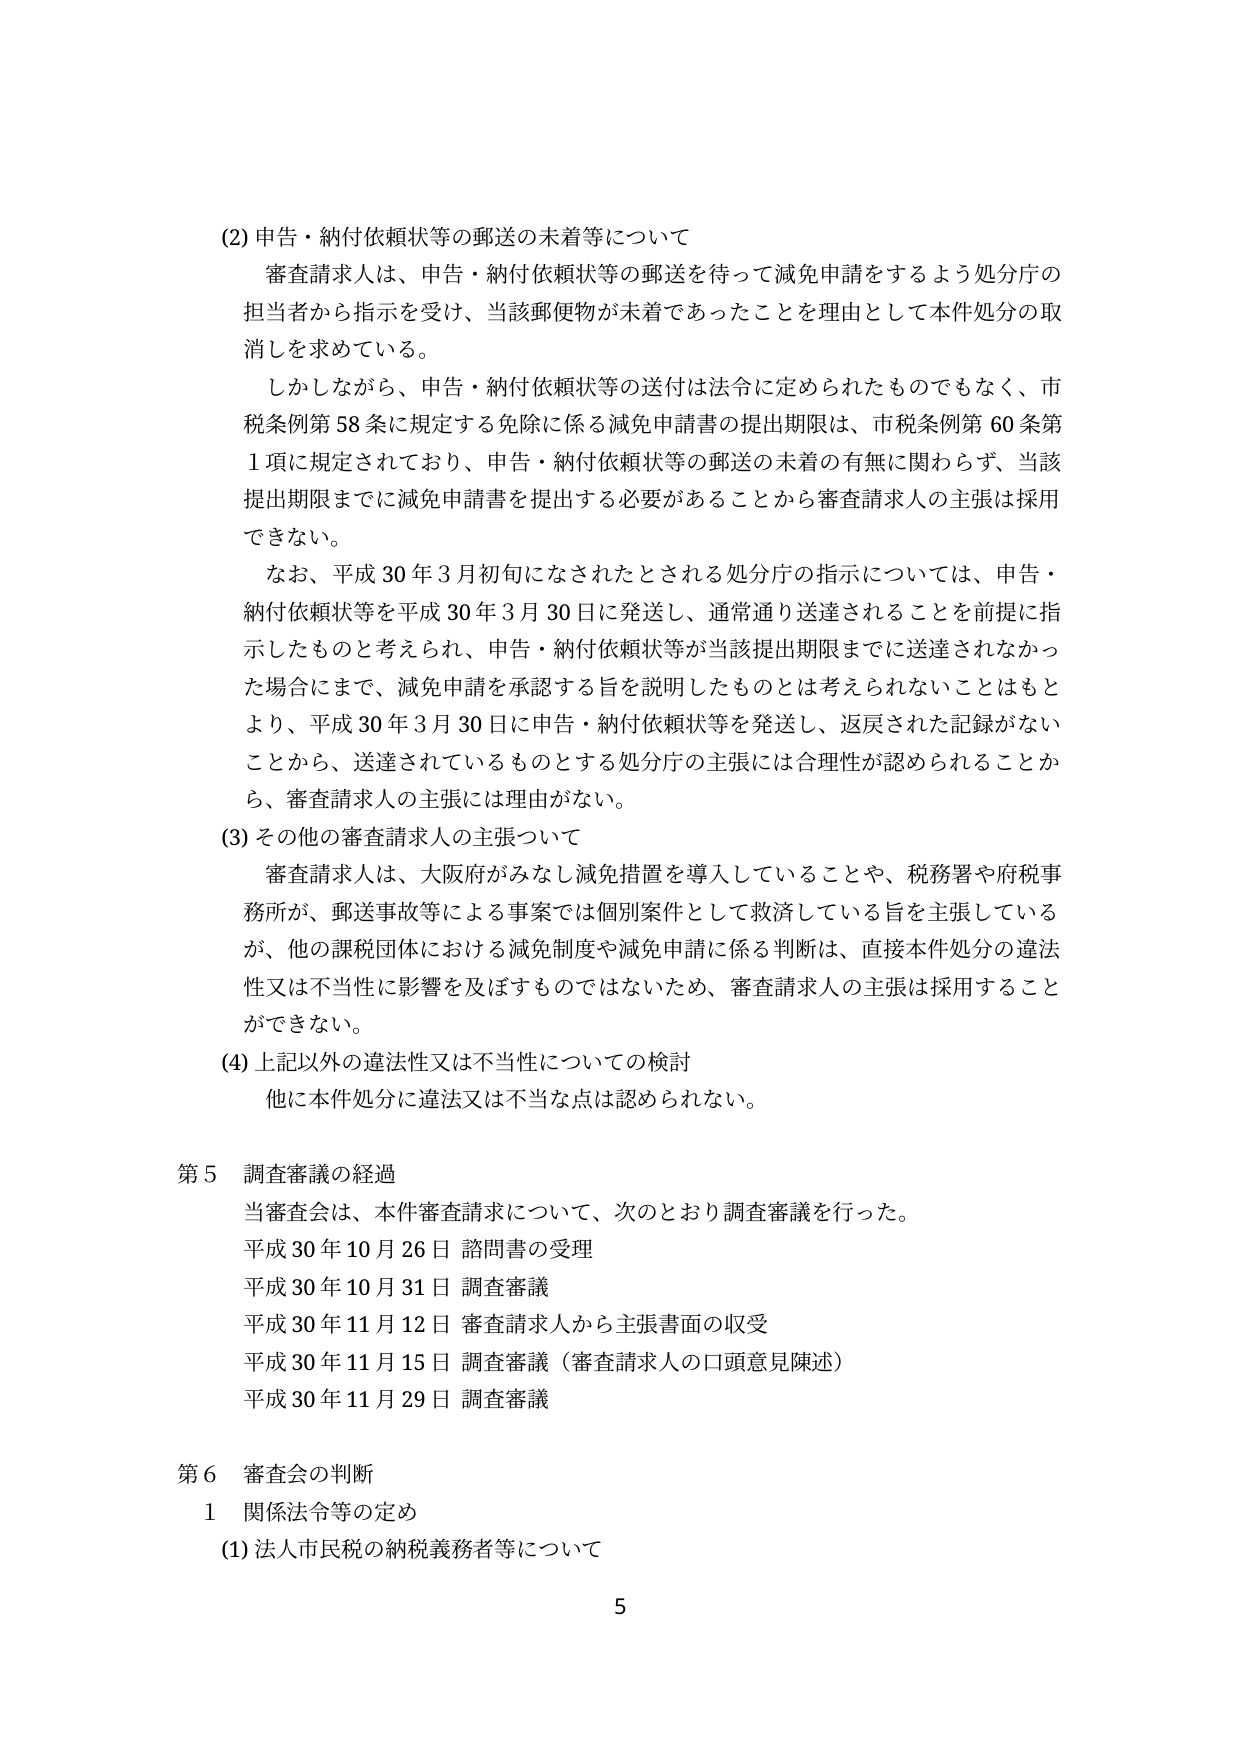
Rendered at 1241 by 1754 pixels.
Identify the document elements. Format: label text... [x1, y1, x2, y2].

text 平成30年11月12日 審査請求人から主張書面の収受 [243, 1304, 1063, 1342]
text (1) 法人市民税の納税義務者等について [221, 1529, 1063, 1567]
text (4) 上記以外の違法性又は不当性についての検討 [221, 1042, 1063, 1079]
text (2) 申告・納付依頼状等の郵送の未着等について [221, 217, 1063, 254]
text 平成30年10月26日 諮問書の受理 [243, 1229, 1063, 1267]
subtitle 第６ 審査会の判断 [177, 1454, 1063, 1492]
text 平成30年11月29日 調査審議 [243, 1379, 1063, 1417]
text 他に本件処分に違法又は不当な点は認められない。 [243, 1079, 1063, 1117]
subtitle 第５ 調査審議の経過 [177, 1154, 1063, 1192]
text 当審査会は、本件審査請求について、次のとおり調査審議を行った。 [243, 1192, 1063, 1229]
subtitle １ 関係法令等の定め [177, 1492, 1063, 1529]
text 審査請求人は、大阪府がみなし減免措置を導入していることや、税務署や府税事務所が、郵送事故等による事案では個別案件として救済している旨を主張しているが、他の課税団体における減免制度や減免申請に係る判断は、直接本件処分の違法性又は不当性に影響を及ぼすものではないため、審査請求人の主張は採用することができない。 [243, 854, 1063, 1042]
text 平成30年11月15日 調査審議（審査請求人の口頭意見陳述） [243, 1342, 1063, 1379]
text しかしながら、申告・納付依頼状等の送付は法令に定められたものでもなく、市税条例第58条に規定する免除に係る減免申請書の提出期限は、市税条例第60条第１項に規定されており、申告・納付依頼状等の郵送の未着の有無に関わらず、当該提出期限までに減免申請書を提出する必要があることから審査請求人の主張は採用できない。 [243, 367, 1063, 554]
text 審査請求人は、申告・納付依頼状等の郵送を待って減免申請をするよう処分庁の担当者から指示を受け、当該郵便物が未着であったことを理由として本件処分の取消しを求めている。 [243, 254, 1063, 367]
text なお、平成30年３月初旬になされたとされる処分庁の指示については、申告・納付依頼状等を平成30年３月30日に発送し、通常通り送達されることを前提に指示したものと考えられ、申告・納付依頼状等が当該提出期限までに送達されなかった場合にまで、減免申請を承認する旨を説明したものとは考えられないことはもとより、平成30年３月30日に申告・納付依頼状等を発送し、返戻された記録がないことから、送達されているものとする処分庁の主張には合理性が認められることから、審査請求人の主張には理由がない。 [243, 554, 1063, 817]
text (3) その他の審査請求人の主張ついて [177, 817, 1063, 854]
text 平成30年10月31日 調査審議 [243, 1267, 1063, 1304]
